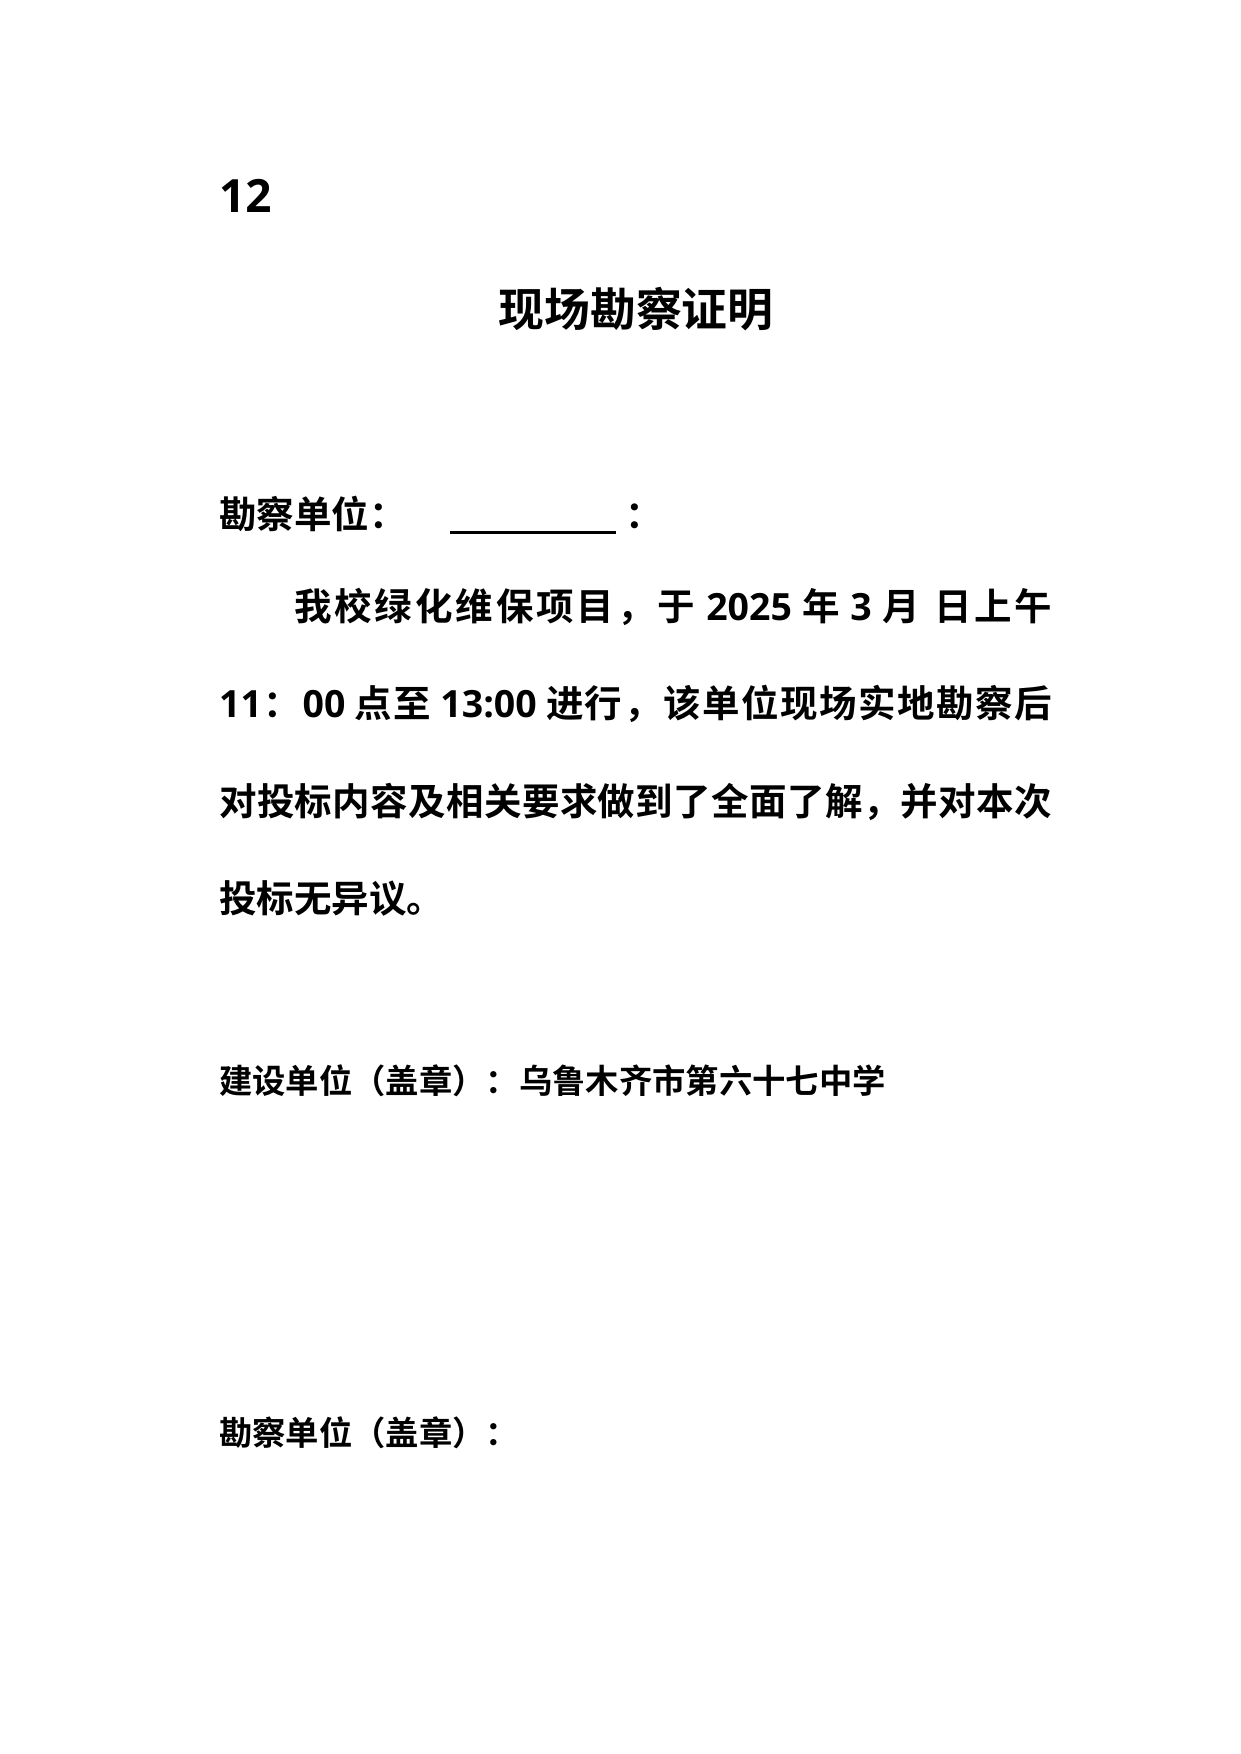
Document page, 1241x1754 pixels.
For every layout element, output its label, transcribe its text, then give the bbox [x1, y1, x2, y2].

text 勘察单位： ： [219, 479, 1053, 544]
text 12 [219, 162, 1053, 227]
text 建设单位（盖章）：乌鲁木齐市第六十七中学 [219, 1047, 1053, 1112]
text 现场勘察证明 [219, 258, 1053, 356]
text 勘察单位（盖章）： [219, 1399, 1053, 1464]
text 我校绿化维保项目，于2025年3月 日上午11：00点至13:00进行，该单位现场实地勘察后对投标内容及相关要求做到了全面了解，并对本次投标无异议。 [219, 571, 1053, 929]
